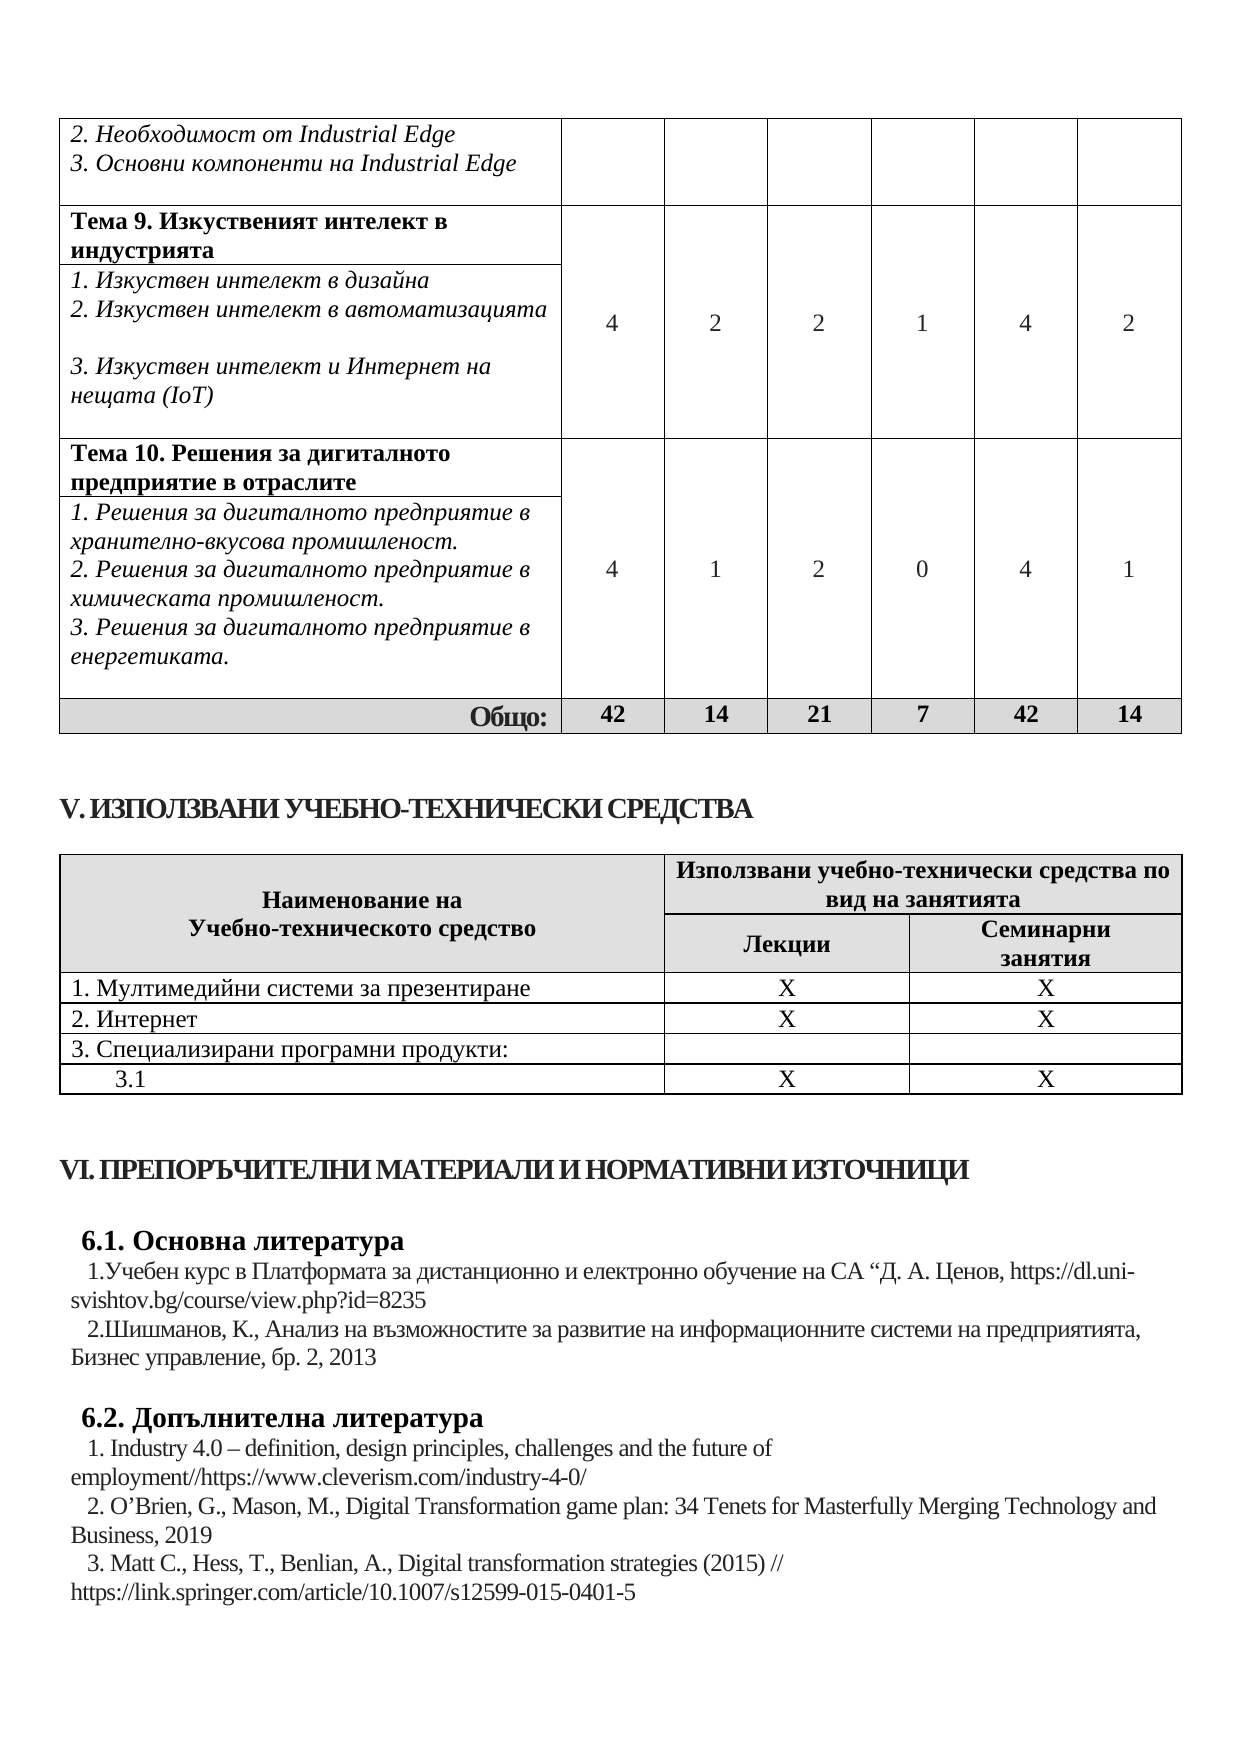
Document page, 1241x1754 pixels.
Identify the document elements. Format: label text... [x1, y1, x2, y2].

table_cell X [665, 1065, 909, 1093]
table_cell 2 [768, 439, 871, 698]
table_cell 2 [1078, 206, 1181, 437]
text 6.2. Допълнителна литература [59, 1400, 1181, 1433]
table_cell 1. Същност и особености на Industrial Edge 2. Необходимост от Industrial Edge 3. Основни компоненти на Industrial Edge [60, 119, 561, 205]
table_cell 0 [872, 439, 974, 698]
text VI. ПреПОРЪЧИТЕЛНИ МАТЕРИАЛИ И НОРМАТИВНИ ИЗТОЧНИЦИ [59, 1152, 1181, 1223]
table_cell X [910, 1004, 1181, 1032]
table_cell 3.1 [61, 1065, 664, 1093]
table_cell X [910, 973, 1181, 1002]
table_cell 4 [975, 439, 1077, 698]
table_cell 42 [975, 699, 1077, 733]
table_cell 4 [562, 206, 664, 437]
table_cell Тема 9. Изкуственият интелект в индустрията [60, 206, 561, 264]
table_cell 42 [562, 699, 664, 733]
table_cell 3. Matt C., Hess, T., Benlian, A., Digital transformation strategies (2015) // https://link.springer.com/article/10.1007/s12599-015-0401-5 [59, 1549, 1181, 1606]
table_cell 2 [768, 206, 871, 437]
table_cell 2 [665, 206, 767, 437]
table_header 1. Industry 4.0 – definition, design principles, challenges and the future of employment//https://www.cleverism.com/industry-4-0/ [59, 1434, 1181, 1491]
table_cell [665, 1034, 909, 1063]
table_header Наименование на Учебно-техническото средство [61, 855, 664, 972]
table_cell 2. Интернет [61, 1004, 664, 1032]
table_cell 21 [768, 699, 871, 733]
text V. ИЗПОЛЗВАНИ УЧЕБНО-ТЕХНИЧЕСКИ СРЕДСТВА [59, 791, 1181, 825]
table_header 1. Учебен курс в Платформата за дистанционно и електронно обучение на СА “Д. А. Ценов, https://dl.uni-svishtov.bg/course/view.php?id=8235 [59, 1256, 1181, 1314]
table_cell Тема 10. Решения за дигиталното предприятие в отраслите [60, 439, 561, 496]
table_cell 14 [665, 699, 767, 733]
table_cell X [665, 1004, 909, 1032]
table_cell X [665, 973, 909, 1002]
table_cell 1. Решения за дигиталното предприятие в хранително-вкусова промишленост. 2. Решения за дигиталното предприятие в химическата промишленост. 3. Решения за дигиталното предприятие в енергетиката. [60, 497, 561, 698]
table_cell 1 [1078, 439, 1181, 698]
table_cell 2. Шишманов, К., Анализ на възможностите за развитие на информационните системи на предприятията, Бизнес управление, бр. 2, 2013 [59, 1314, 1181, 1371]
table_cell 1. Изкуствен интелект в дизайна 2. Изкуствен интелект в автоматизацията 3. Изкуствен интелект и Интернет на нещата (IoT) [60, 265, 561, 437]
table_cell 1 [665, 439, 767, 698]
table_cell 3. Специализирани програмни продукти: [61, 1034, 664, 1063]
table_cell Семинарни занятия [910, 915, 1181, 972]
table_cell 4 [562, 439, 664, 698]
table_cell 4 [975, 206, 1077, 437]
table_cell Общо: [60, 699, 561, 733]
table_cell [910, 1034, 1181, 1063]
table_cell Лекции [665, 915, 909, 972]
table_cell 1. Мултимедийни системи за презентиране [61, 973, 664, 1002]
table_cell 2. O’Brien, G., Mason, M., Digital Transformation game plan: 34 Tenets for Masterfully Merging Technology and Business, 2019 [59, 1491, 1181, 1548]
table_cell 7 [872, 699, 974, 733]
table_header Използвани учебно-технически средства по вид на занятията [665, 855, 1181, 913]
table_cell 1 [872, 206, 974, 437]
text 6.1. Основна литература [59, 1223, 1181, 1256]
table_cell 14 [1078, 699, 1181, 733]
table_cell X [910, 1065, 1181, 1093]
